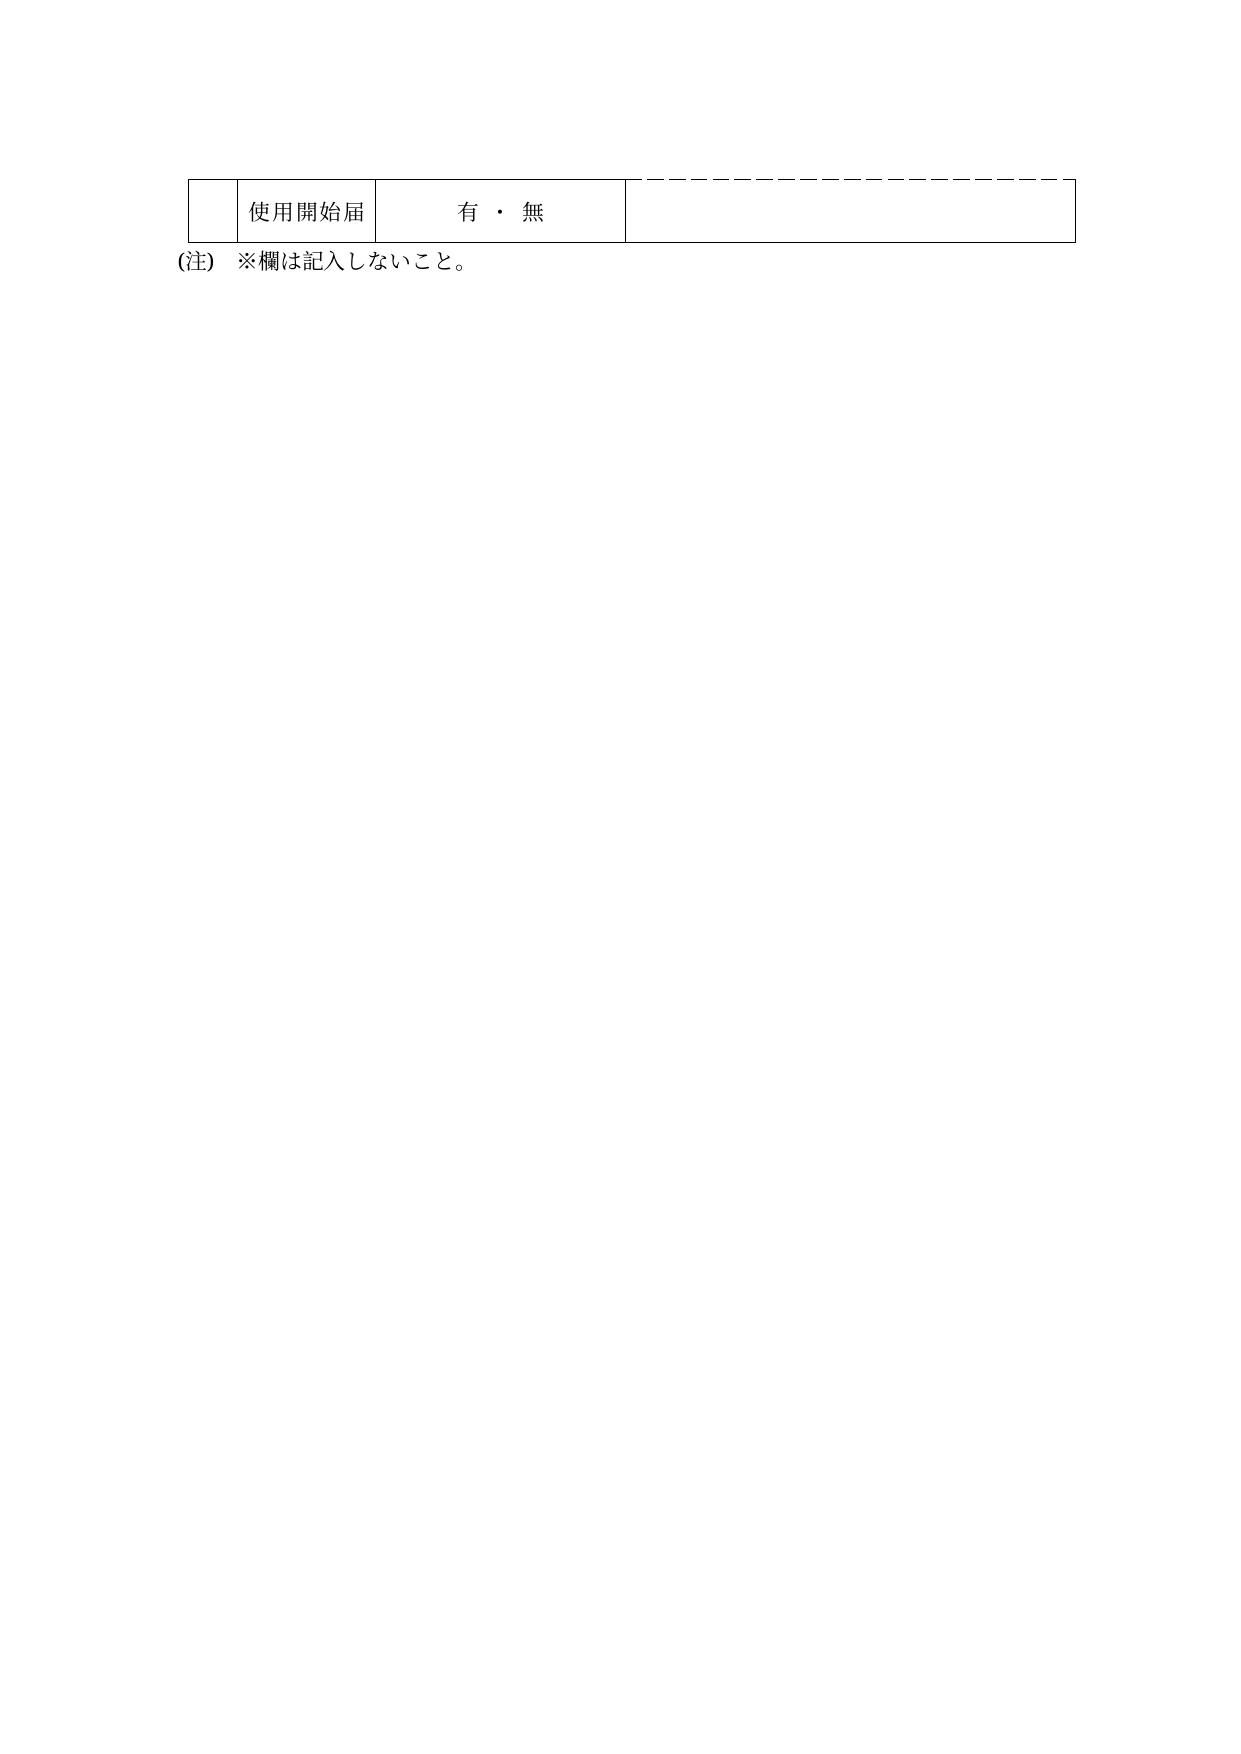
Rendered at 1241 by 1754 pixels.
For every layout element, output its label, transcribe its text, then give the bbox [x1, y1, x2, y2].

table_cell 有・無 [376, 180, 625, 242]
table_cell [626, 179, 1075, 242]
text (注) ※欄は記入しないこと。 [177, 243, 1063, 277]
table_cell 使用開始届 [238, 180, 375, 242]
